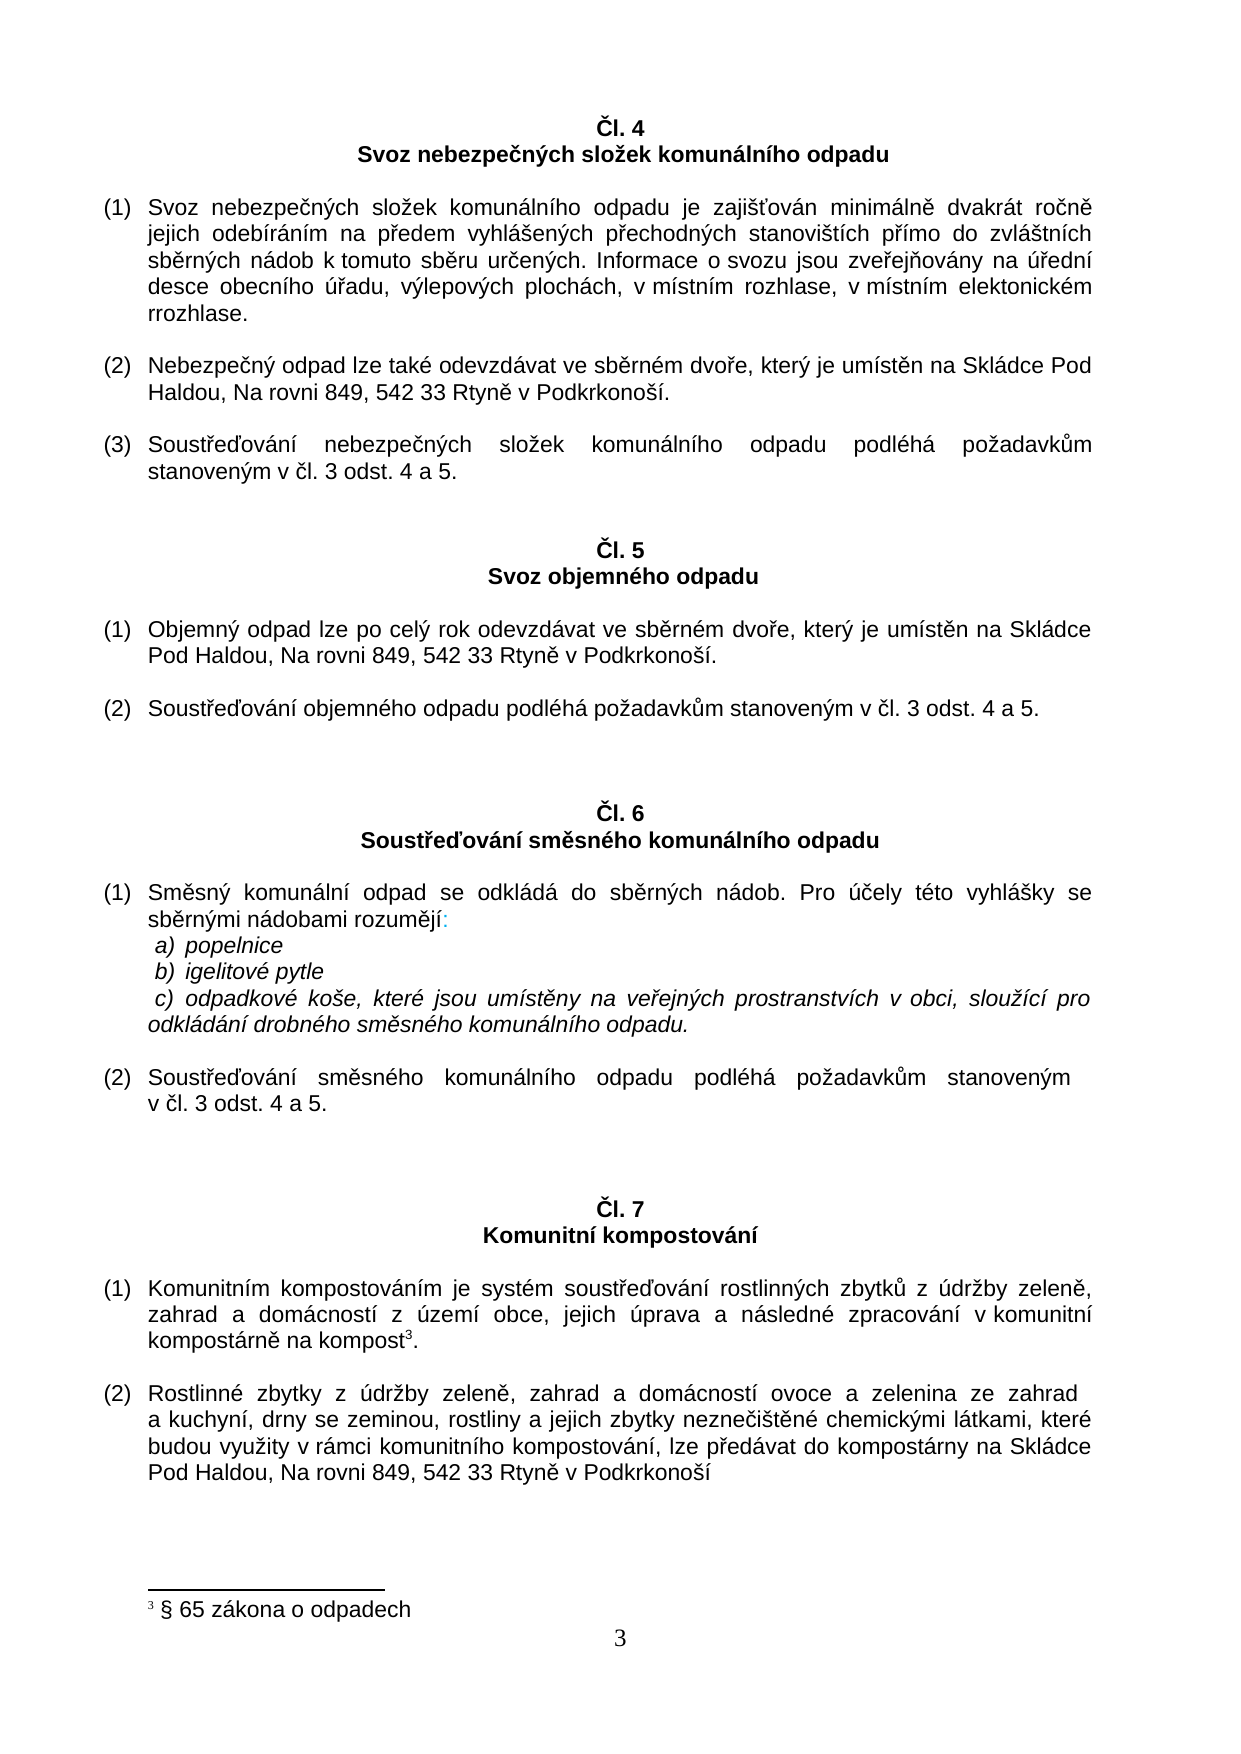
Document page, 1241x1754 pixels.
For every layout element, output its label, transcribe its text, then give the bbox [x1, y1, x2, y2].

text Čl. 6 [148, 800, 1092, 827]
subtitle Svoz nebezpečných složek komunálního odpadu [148, 141, 1092, 168]
list igelitové pytle [148, 958, 1092, 985]
list Rostlinné zbytky z údržby zeleně, zahrad a domácností ovoce a zelenina ze zahrad a kuchyní, drny se zeminou, rostliny a jejich zbytky neznečištěné chemickými látkami, které budou využity v rámci komunitního kompostování, lze předávat do kompostárny na Skládce Pod Haldou, Na rovni 849, 542 33 Rtyně v Podkrkonoší [103, 1380, 1092, 1485]
list Soustřeďování směsného komunálního odpadu podléhá požadavkům stanoveným v čl. 3 odst. 4 a 5. [103, 1064, 1092, 1116]
list Objemný odpad lze po celý rok odevzdávat ve sběrném dvoře, který je umístěn na Skládce Pod Haldou, Na rovni 849, 542 33 Rtyně v Podkrkonoší. [103, 616, 1092, 668]
list Nebezpečný odpad lze také odevzdávat ve sběrném dvoře, který je umístěn na Skládce Pod Haldou, Na rovni 849, 542 33 Rtyně v Podkrkonoší. [103, 352, 1092, 405]
list Svoz nebezpečných složek komunálního odpadu je zajišťován minimálně dvakrát ročně jejich odebíráním na předem vyhlášených přechodných stanovištích přímo do zvláštních sběrných nádob k tomuto sběru určených. Informace o svozu jsou zveřejňovány na úřední desce obecního úřadu, výlepových plochách, v místním rozhlase, v místním elektonickém rrozhlase. [103, 194, 1092, 326]
list Směsný komunální odpad se odkládá do sběrných nádob. Pro účely této vyhlášky se sběrnými nádobami rozumějí: [103, 879, 1092, 932]
list Soustřeďování objemného odpadu podléhá požadavkům stanoveným v čl. 3 odst. 4 a 5. [103, 695, 1092, 721]
text Svoz objemného odpadu [148, 563, 1092, 589]
text Čl. 7 [148, 1196, 1092, 1222]
list Soustřeďování nebezpečných složek komunálního odpadu podléhá požadavkům stanoveným v čl. 3 odst. 4 a 5. [103, 431, 1092, 484]
subtitle Komunitní kompostování [148, 1222, 1092, 1248]
list odpadkové koše, které jsou umístěny na veřejných prostranstvích v obci, sloužící pro odkládání drobného směsného komunálního odpadu. [148, 985, 1092, 1037]
text Čl. 5 [148, 537, 1092, 563]
subtitle Čl. 4 [148, 115, 1092, 141]
text Soustřeďování směsného komunálního odpadu [148, 827, 1092, 853]
list Komunitním kompostováním je systém soustřeďování rostlinných zbytků z údržby zeleně, zahrad a domácností z území obce, jejich úprava a následné zpracování v komunitní kompostárně na kompost. [103, 1274, 1092, 1354]
list popelnice [148, 932, 1092, 958]
